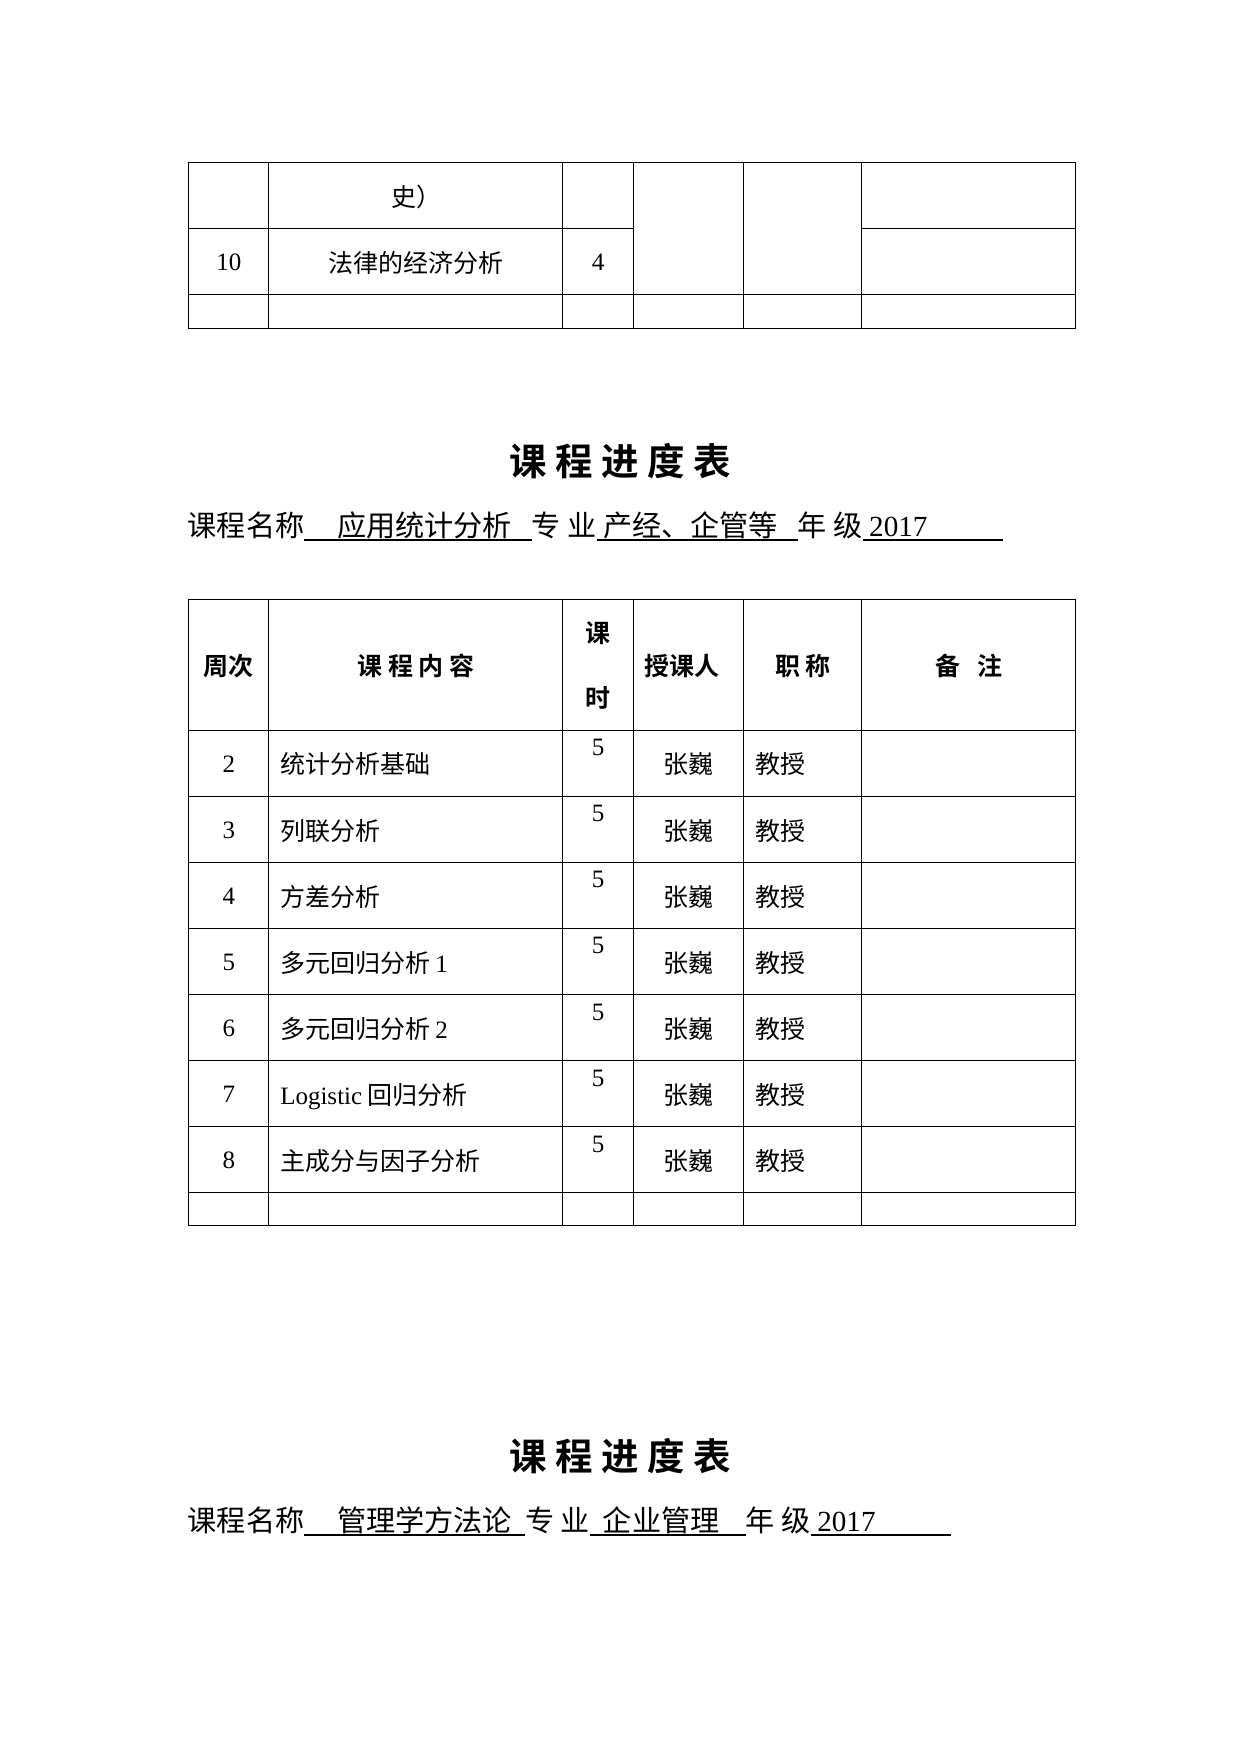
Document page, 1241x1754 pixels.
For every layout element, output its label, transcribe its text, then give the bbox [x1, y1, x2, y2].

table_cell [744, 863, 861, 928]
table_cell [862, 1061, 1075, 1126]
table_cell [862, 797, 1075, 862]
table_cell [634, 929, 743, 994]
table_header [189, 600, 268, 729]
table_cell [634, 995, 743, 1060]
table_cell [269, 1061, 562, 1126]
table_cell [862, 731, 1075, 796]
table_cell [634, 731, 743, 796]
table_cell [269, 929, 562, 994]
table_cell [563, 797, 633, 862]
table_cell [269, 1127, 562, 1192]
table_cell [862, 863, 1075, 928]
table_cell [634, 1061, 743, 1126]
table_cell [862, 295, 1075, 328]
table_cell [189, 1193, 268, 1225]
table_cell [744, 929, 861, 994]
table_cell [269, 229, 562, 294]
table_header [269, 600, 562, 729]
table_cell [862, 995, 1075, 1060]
text 课 程 进 度 表 [187, 1421, 1053, 1486]
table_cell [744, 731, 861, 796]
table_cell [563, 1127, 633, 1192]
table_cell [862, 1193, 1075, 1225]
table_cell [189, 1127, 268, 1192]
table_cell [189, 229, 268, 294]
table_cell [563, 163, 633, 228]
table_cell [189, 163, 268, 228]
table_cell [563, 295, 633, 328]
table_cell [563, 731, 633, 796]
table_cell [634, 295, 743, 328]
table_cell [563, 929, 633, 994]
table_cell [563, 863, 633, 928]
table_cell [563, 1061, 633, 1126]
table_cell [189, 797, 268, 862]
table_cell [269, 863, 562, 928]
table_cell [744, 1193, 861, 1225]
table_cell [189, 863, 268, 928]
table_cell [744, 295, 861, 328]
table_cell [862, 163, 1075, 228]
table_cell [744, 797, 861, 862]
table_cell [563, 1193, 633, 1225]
text 课 程 进 度 表 [187, 426, 1053, 491]
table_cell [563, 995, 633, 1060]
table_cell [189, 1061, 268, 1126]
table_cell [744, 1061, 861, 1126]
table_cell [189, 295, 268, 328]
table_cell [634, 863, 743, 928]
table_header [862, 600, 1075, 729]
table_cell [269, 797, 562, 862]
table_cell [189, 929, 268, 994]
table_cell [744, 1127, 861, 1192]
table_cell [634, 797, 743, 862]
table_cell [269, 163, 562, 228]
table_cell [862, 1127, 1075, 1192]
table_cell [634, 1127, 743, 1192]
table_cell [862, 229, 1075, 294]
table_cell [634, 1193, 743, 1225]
text 课程名称 管理学方法论 专 业 企业管理 年 级 2017 [187, 1486, 1053, 1551]
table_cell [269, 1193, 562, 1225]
text 课程名称 应用统计分析 专 业 产经、企管等 年 级 2017 [187, 491, 1053, 556]
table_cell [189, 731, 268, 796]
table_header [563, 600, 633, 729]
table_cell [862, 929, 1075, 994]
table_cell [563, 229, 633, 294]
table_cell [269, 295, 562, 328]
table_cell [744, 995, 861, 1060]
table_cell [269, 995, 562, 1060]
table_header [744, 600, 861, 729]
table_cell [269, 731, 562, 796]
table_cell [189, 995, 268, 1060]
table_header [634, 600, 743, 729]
